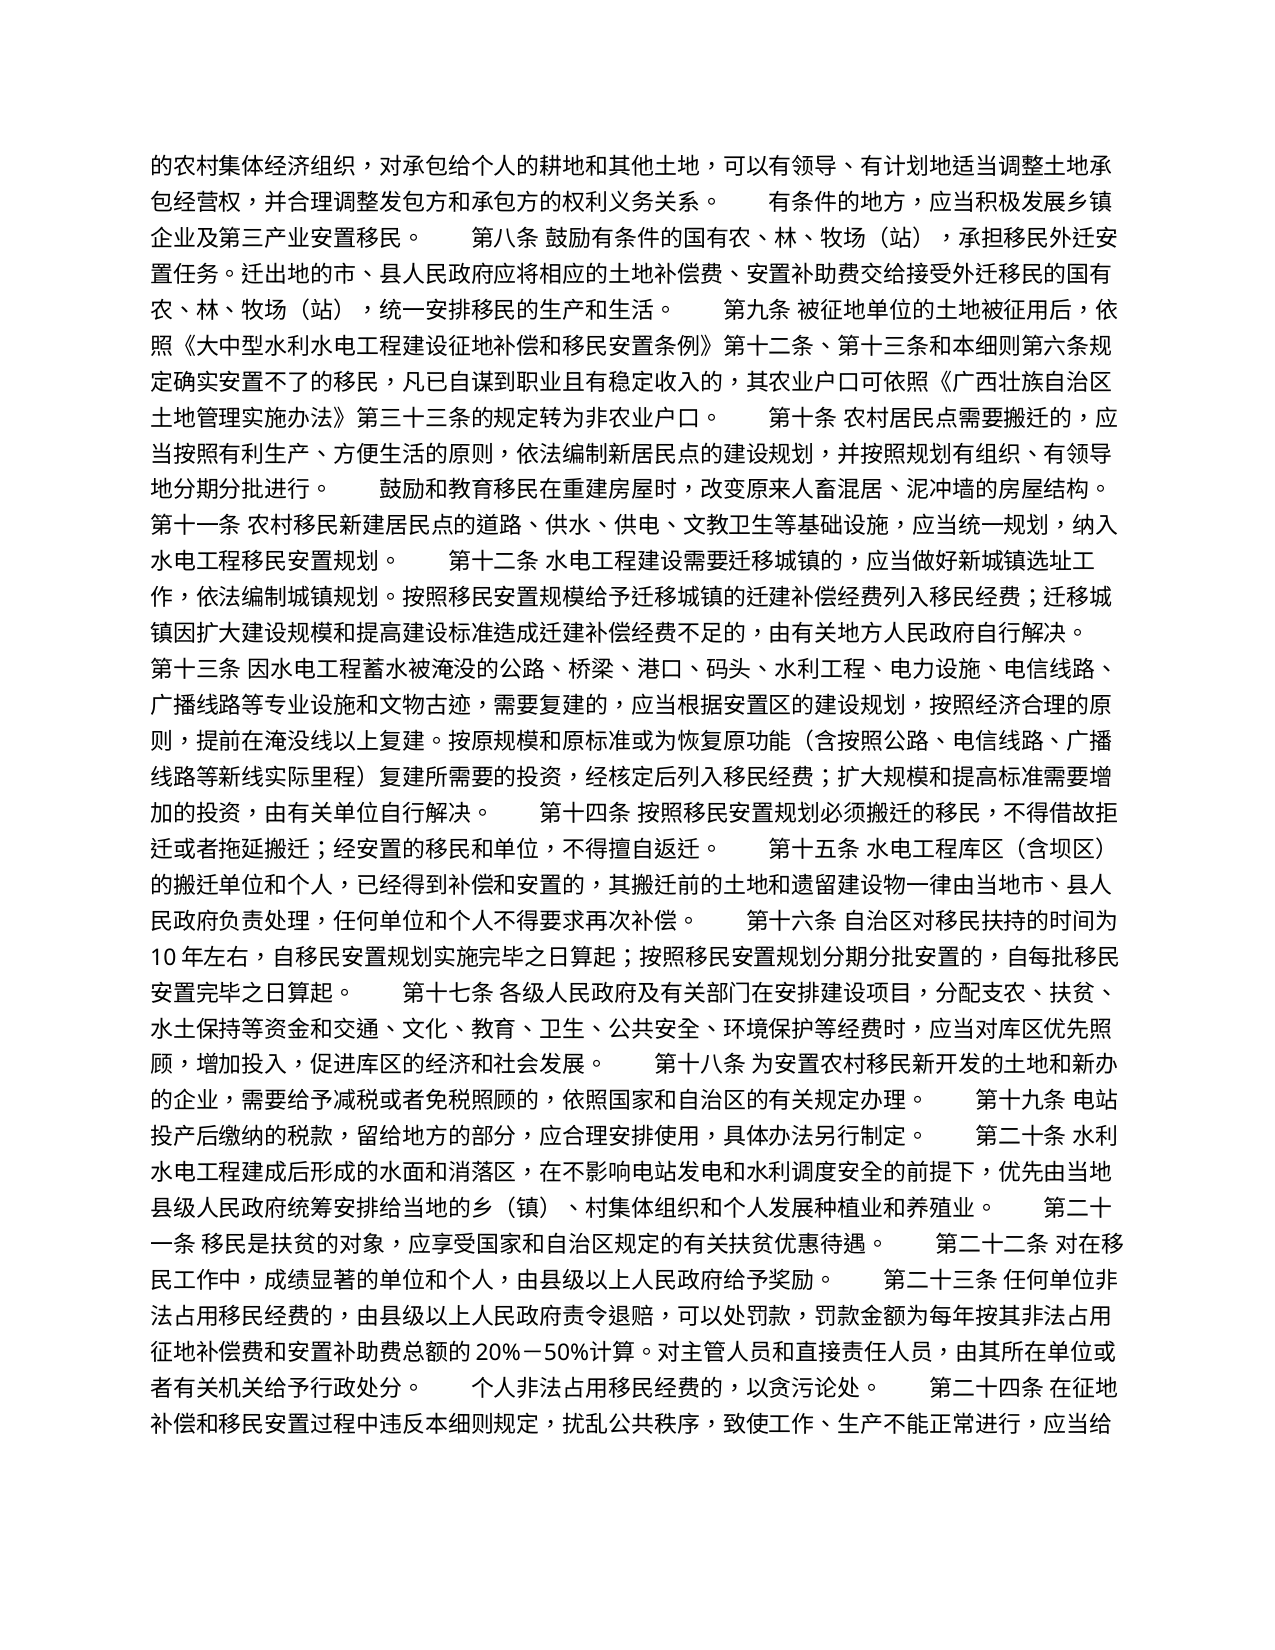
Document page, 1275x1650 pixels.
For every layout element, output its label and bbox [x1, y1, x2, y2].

text [150, 150, 1125, 1439]
